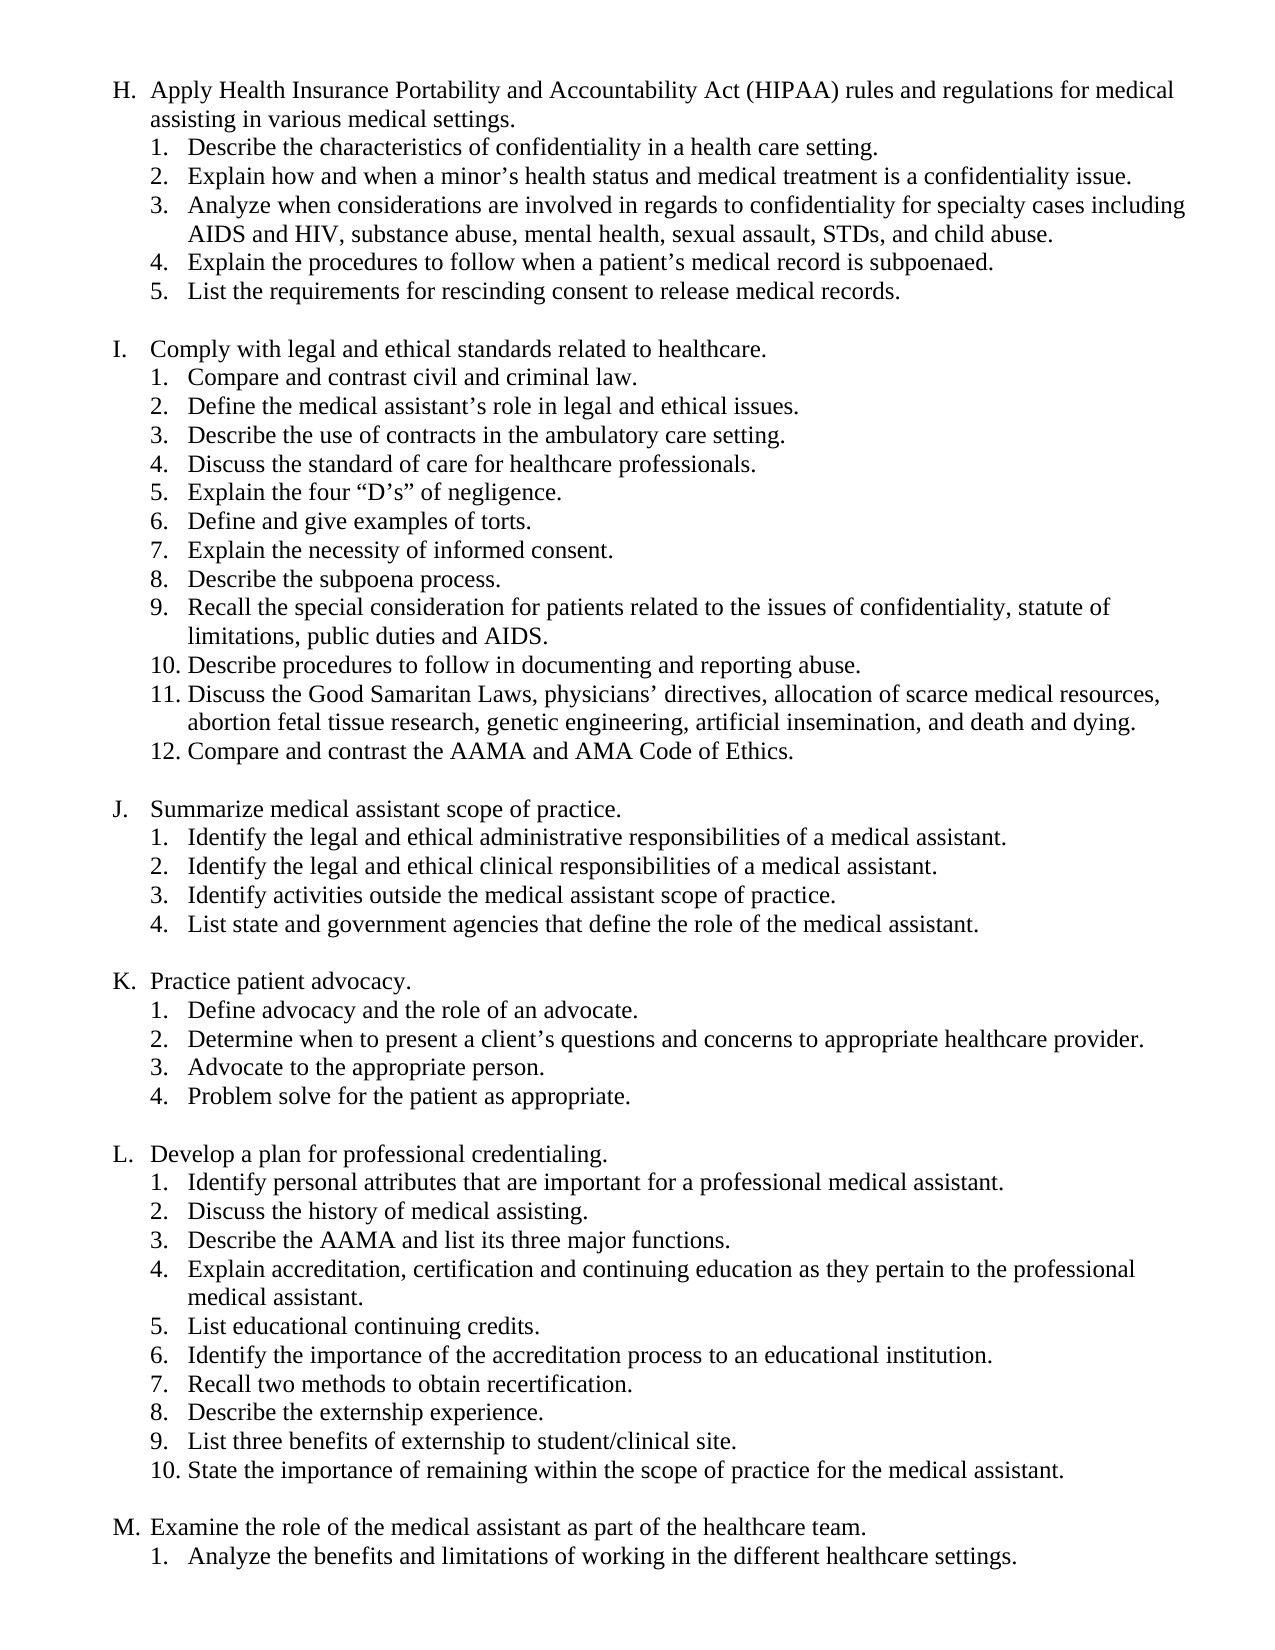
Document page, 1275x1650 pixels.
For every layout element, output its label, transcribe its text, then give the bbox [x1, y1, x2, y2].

list Define advocacy and the role of an advocate. [150, 995, 1200, 1024]
list Describe the subpoena process. [150, 564, 1200, 592]
list Analyze the benefits and limitations of working in the different healthcare settings. [150, 1541, 1200, 1570]
list Apply Health Insurance Portability and Accountability Act (HIPAA) rules and regulations for medical assisting in various medical settings. [112, 75, 1200, 132]
list Develop a plan for professional credentialing. [112, 1139, 1200, 1167]
list Practice patient advocacy. [112, 966, 1200, 995]
list Compare and contrast civil and criminal law. [150, 362, 1200, 391]
list Identify the legal and ethical administrative responsibilities of a medical assistant. [150, 822, 1200, 851]
list Explain the procedures to follow when a patient’s medical record is subpoenaed. [150, 247, 1200, 276]
list Discuss the Good Samaritan Laws, physicians’ directives, allocation of scarce medical resources, abortion fetal tissue research, genetic engineering, artificial insemination, and death and dying. [150, 679, 1200, 736]
list Identify the legal and ethical clinical responsibilities of a medical assistant. [150, 851, 1200, 880]
list Describe procedures to follow in documenting and reporting abuse. [150, 650, 1200, 679]
list List state and government agencies that define the role of the medical assistant. [150, 909, 1200, 937]
list List three benefits of externship to student/clinical site. [150, 1426, 1200, 1455]
list Discuss the standard of care for healthcare professionals. [150, 449, 1200, 477]
list Describe the AAMA and list its three major functions. [150, 1225, 1200, 1254]
list Explain accreditation, certification and continuing education as they pertain to the professional medical assistant. [150, 1254, 1200, 1311]
list Comply with legal and ethical standards related to healthcare. [112, 334, 1200, 362]
list Summarize medical assistant scope of practice. [112, 794, 1200, 822]
list Recall two methods to obtain recertification. [150, 1369, 1200, 1397]
list Describe the characteristics of confidentiality in a health care setting. [150, 132, 1200, 161]
list Recall the special consideration for patients related to the issues of confidentiality, statute of limitations, public duties and AIDS. [150, 592, 1200, 650]
list Define and give examples of torts. [150, 506, 1200, 535]
list Discuss the history of medical assisting. [150, 1196, 1200, 1225]
list Explain how and when a minor’s health status and medical treatment is a confidentiality issue. [150, 161, 1200, 190]
list Identify the importance of the accreditation process to an educational institution. [150, 1340, 1200, 1369]
list Define the medical assistant’s role in legal and ethical issues. [150, 391, 1200, 420]
list Explain the necessity of informed consent. [150, 535, 1200, 564]
list Problem solve for the patient as appropriate. [150, 1081, 1200, 1110]
list Describe the externship experience. [150, 1397, 1200, 1426]
list List educational continuing credits. [150, 1311, 1200, 1340]
list State the importance of remaining within the scope of practice for the medical assistant. [150, 1455, 1200, 1484]
list Advocate to the appropriate person. [150, 1052, 1200, 1081]
list Identify activities outside the medical assistant scope of practice. [150, 880, 1200, 909]
list Analyze when considerations are involved in regards to confidentiality for specialty cases including AIDS and HIV, substance abuse, mental health, sexual assault, STDs, and child abuse. [150, 190, 1200, 247]
list Identify personal attributes that are important for a professional medical assistant. [150, 1167, 1200, 1196]
list List the requirements for rescinding consent to release medical records. [150, 276, 1200, 305]
list Examine the role of the medical assistant as part of the healthcare team. [112, 1512, 1200, 1541]
list Determine when to present a client’s questions and concerns to appropriate healthcare provider. [150, 1024, 1200, 1052]
list Describe the use of contracts in the ambulatory care setting. [150, 420, 1200, 449]
list Explain the four “D’s” of negligence. [150, 477, 1200, 506]
list Compare and contrast the AAMA and AMA Code of Ethics. [150, 736, 1200, 765]
